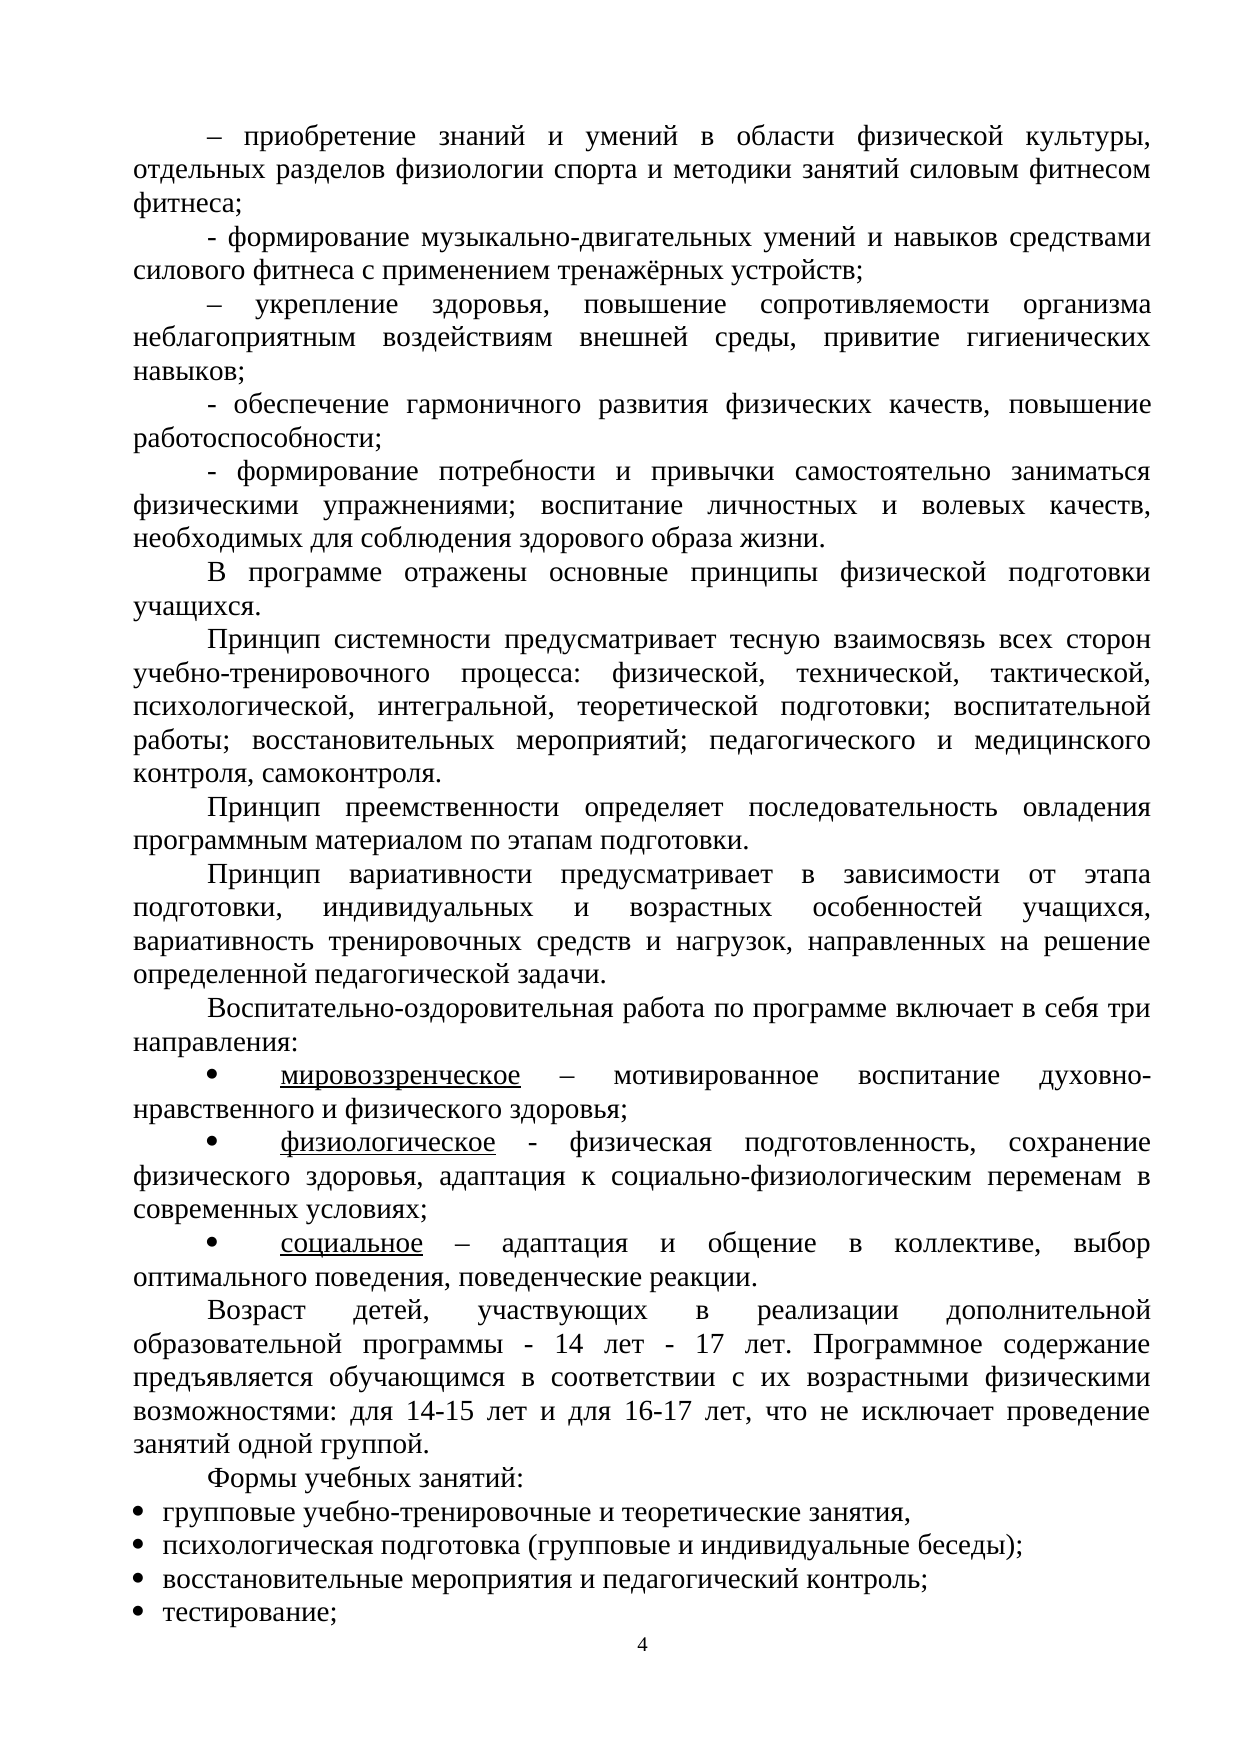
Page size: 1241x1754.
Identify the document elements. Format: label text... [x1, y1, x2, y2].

list физиологическое - физическая подготовленность, сохранение физического здоровья, адаптация к социально-физиологическим переменам в современных условиях; [133, 1124, 1152, 1225]
text Воспитательно-оздоровительная работа по программе включает в себя три направления: [133, 990, 1152, 1057]
text Возраст детей, участвующих в реализации дополнительной образовательной программы - 14 лет - 17 лет. Программное содержание предъявляется обучающимся в соответствии с их возрастными физическими возможностями: для 14-15 лет и для 16-17 лет, что не исключает проведение занятий одной группой. [133, 1292, 1152, 1460]
list мировоззренческое – мотивированное воспитание духовно-нравственного и физического здоровья; [133, 1057, 1152, 1124]
text – приобретение знаний и умений в области физической культуры, отдельных разделов физиологии спорта и методики занятий силовым фитнесом фитнеса; [133, 118, 1152, 219]
list групповые учебно-тренировочные и теоретические занятия, [133, 1494, 1152, 1527]
list психологическая подготовка (групповые и индивидуальные беседы); [133, 1527, 1152, 1561]
text Принцип преемственности определяет последовательность овладения программным материалом по этапам подготовки. [133, 789, 1152, 856]
text - формирование потребности и привычки самостоятельно заниматься физическими упражнениями; воспитание личностных и волевых качеств, необходимых для соблюдения здорового образа жизни. [133, 453, 1152, 554]
list тестирование; [133, 1594, 1152, 1628]
text – укрепление здоровья, повышение сопротивляемости организма неблагоприятным воздействиям внешней среды, привитие гигиенических навыков; [133, 286, 1152, 386]
text - формирование музыкально-двигательных умений и навыков средствами силового фитнеса с применением тренажёрных устройств; [133, 219, 1152, 286]
text Принцип системности предусматривает тесную взаимосвязь всех сторон учебно-тренировочного процесса: физической, технической, тактической, психологической, интегральной, теоретической подготовки; воспитательной работы; восстановительных мероприятий; педагогического и медицинского контроля, самоконтроля. [133, 621, 1152, 789]
text Принцип вариативности предусматривает в зависимости от этапа подготовки, индивидуальных и возрастных особенностей учащихся, вариативность тренировочных средств и нагрузок, направленных на решение определенной педагогической задачи. [133, 856, 1152, 990]
list восстановительные мероприятия и педагогический контроль; [133, 1561, 1152, 1594]
text Формы учебных занятий: [133, 1460, 1152, 1494]
list социальное – адаптация и общение в коллективе, выбор оптимального поведения, поведенческие реакции. [133, 1225, 1152, 1292]
text - обеспечение гармоничного развития физических качеств, повышение работоспособности; [133, 386, 1152, 453]
text В программе отражены основные принципы физической подготовки учащихся. [133, 554, 1152, 621]
